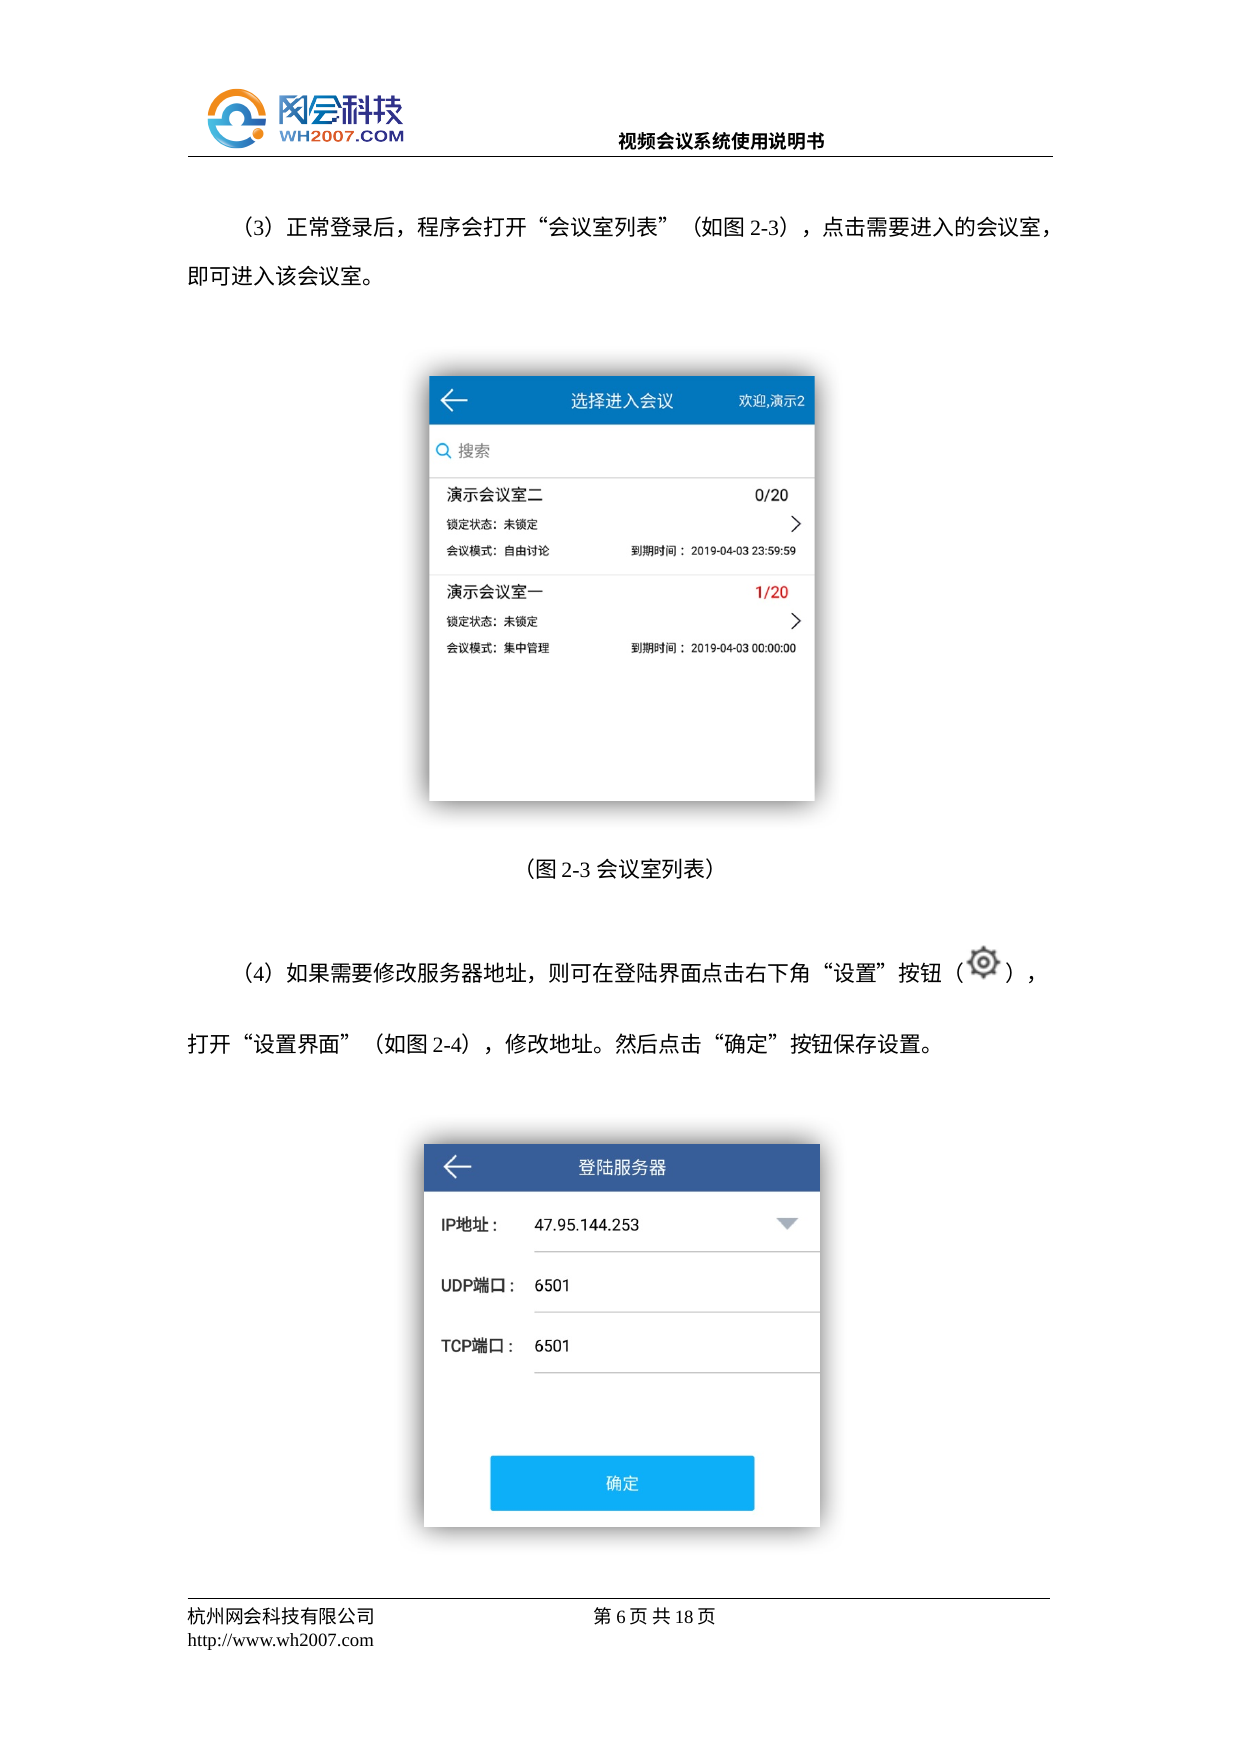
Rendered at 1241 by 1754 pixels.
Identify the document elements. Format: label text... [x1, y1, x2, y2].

text （3）正常登录后，程序会打开“会议室列表”（如图2-3），点击需要进入的会议室，即可进入该会议室。 [187, 209, 1053, 291]
text （图2-3 会议室列表） [187, 852, 1053, 884]
picture [964, 945, 1005, 982]
picture [201, 88, 413, 149]
picture [429, 376, 815, 801]
text （4）如果需要修改服务器地址，则可在登陆界面点击右下角“设置”按钮（），打开“设置界面”（如图2-4），修改地址。然后点击“确定”按钮保存设置。 [187, 945, 1053, 1059]
picture [424, 1144, 820, 1527]
